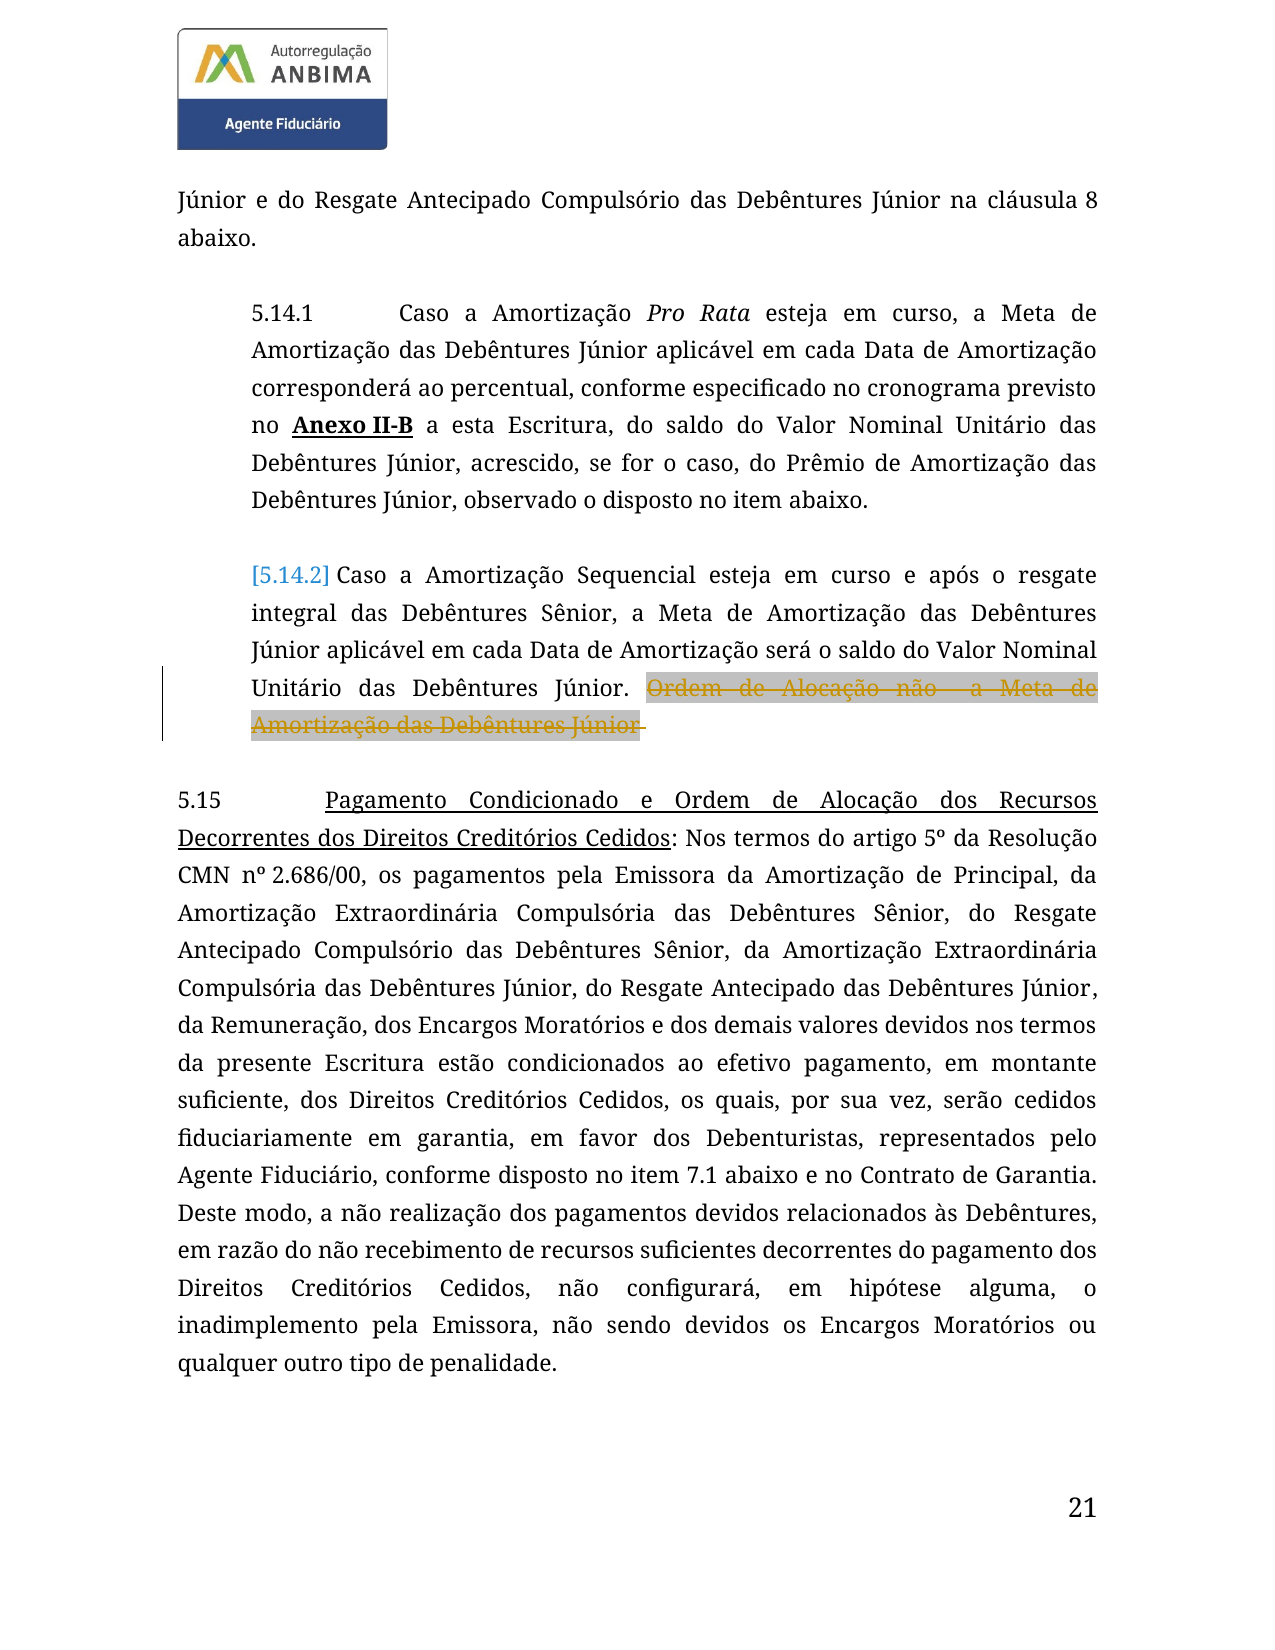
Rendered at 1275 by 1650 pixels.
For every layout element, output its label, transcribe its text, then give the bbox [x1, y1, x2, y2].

text Caso a Amortização Sequencial esteja em curso e após o resgate integral das Debêntures Sênior, a Meta de Amortização das Debêntures Júnior aplicável em cada Data de Amortização será o saldo do Valor Nominal Unitário das Debêntures Júnior. [251, 559, 1098, 741]
text Caso a Amortização Pro Rata esteja em curso, a Meta de Amortização das Debêntures Júnior aplicável em cada Data de Amortização corresponderá ao percentual, conforme especificado no cronograma previsto no Anexo II-B a esta Escritura, do saldo do Valor Nominal Unitário das Debêntures Júnior, acrescido, se for o caso, do Prêmio de Amortização das Debêntures Júnior, observado o disposto no item 8.5.1 abaixo. [251, 297, 1098, 516]
picture [177, 28, 388, 150]
text Pagamento Condicionado e Ordem de Alocação dos Recursos Decorrentes dos Direitos Creditórios Cedidos: Nos termos do artigo 5º da Resolução CMN nº 2.686/00, os pagamentos pela Emissora da Amortização de Principal, da Amortização Extraordinária Compulsória das Debêntures Sênior, do Resgate Antecipado Compulsório das Debêntures Sênior, da Amortização Extraordinária Compulsória das Debêntures Júnior, do Resgate Antecipado das Debêntures Júnior, da Remuneração, dos Encargos Moratórios e dos demais valores devidos nos termos da presente Escritura estão condicionados ao efetivo pagamento, em montante suficiente, dos Direitos Creditórios Cedidos, os quais, por sua vez, serão cedidos fiduciariamente em garantia, em favor dos Debenturistas, representados pelo Agente Fiduciário, conforme disposto no item 7.1 abaixo e no Contrato de Garantia. Deste modo, a não realização dos pagamentos devidos relacionados às Debêntures, em razão do não recebimento de recursos suficientes decorrentes do pagamento dos Direitos Creditórios Cedidos, não configurará, em hipótese alguma, o inadimplemento pela Emissora, não sendo devidos os Encargos Moratórios ou qualquer outro tipo de penalidade. [177, 784, 1098, 1378]
